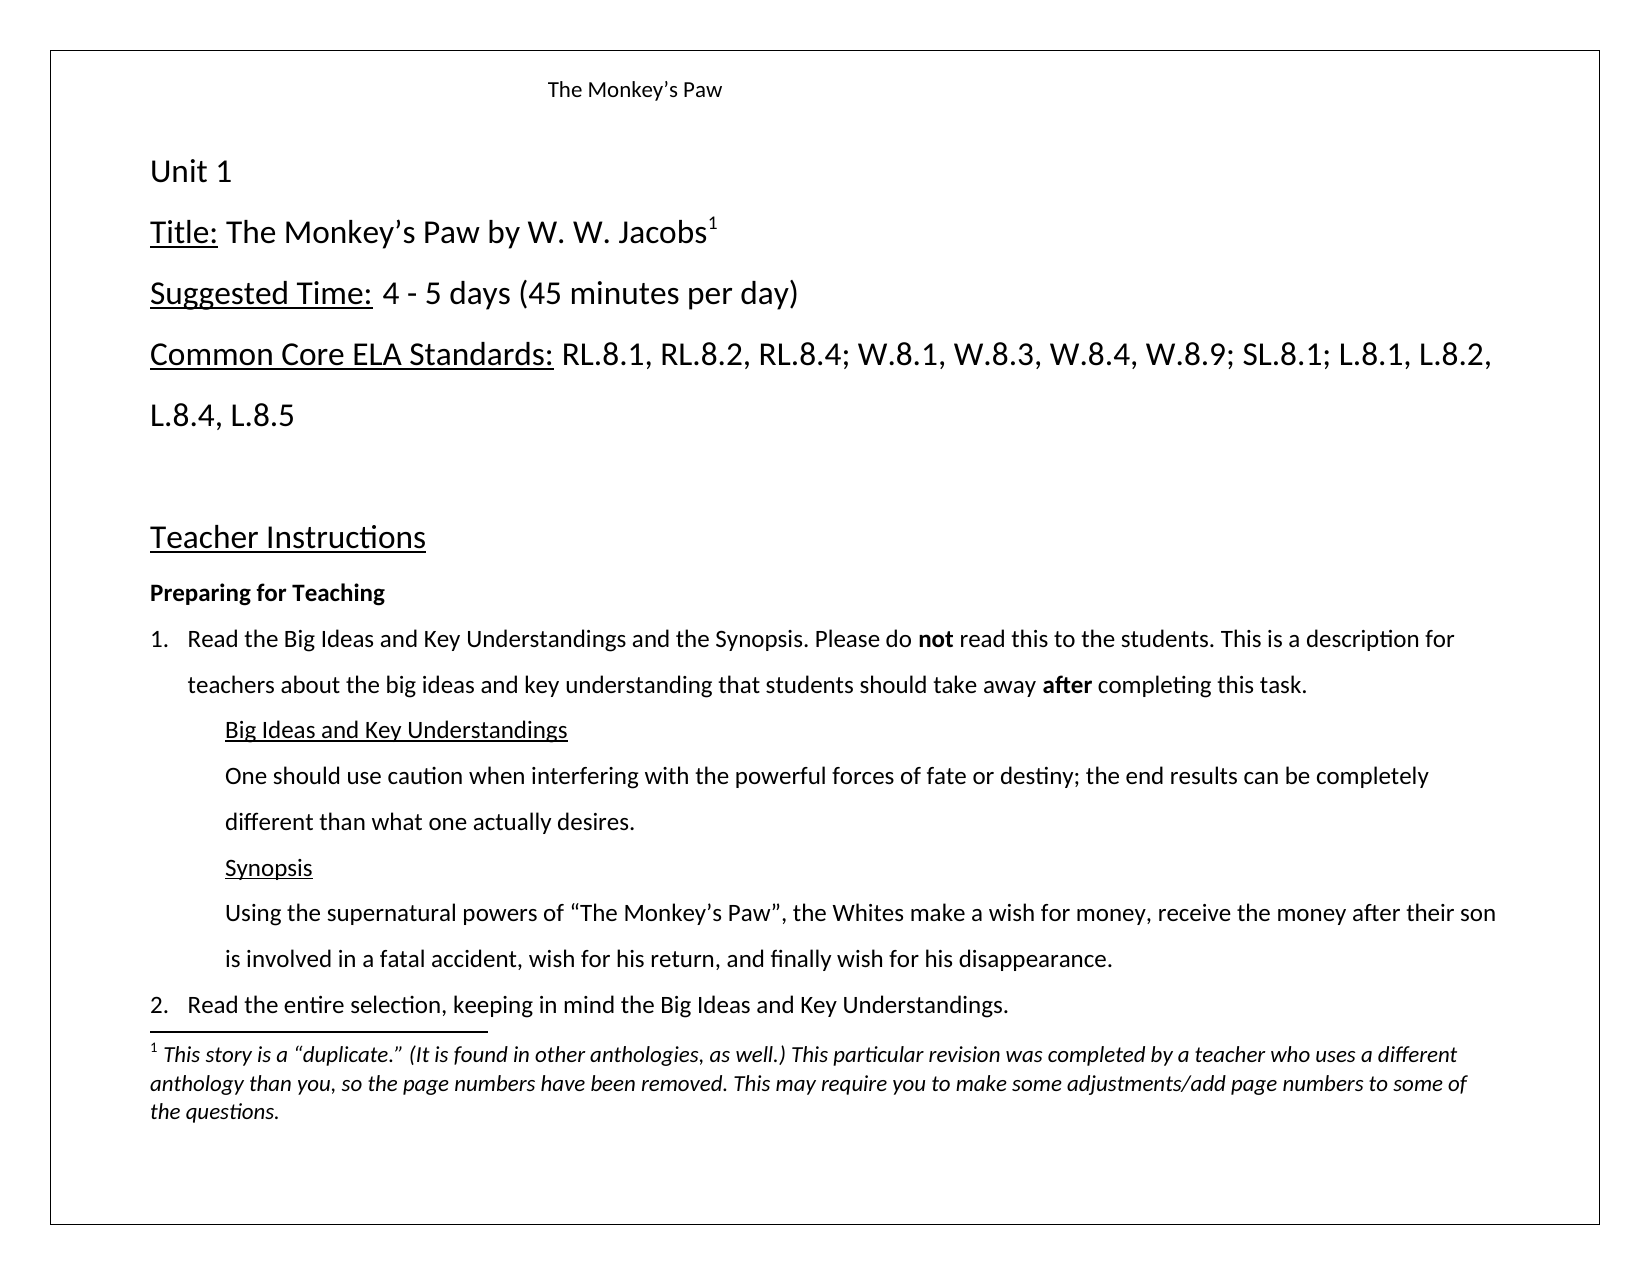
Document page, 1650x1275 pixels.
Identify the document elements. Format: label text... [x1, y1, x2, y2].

text Title: The Monkey’s Paw by W. W. Jacobs [150, 211, 1500, 252]
text Teacher Instructions [150, 516, 1500, 557]
list Read the entire selection, keeping in mind the Big Ideas and Key Understandings. [150, 989, 1500, 1019]
text Using the supernatural powers of “The Monkey’s Paw”, the Whites make a wish for money, receive the money after their son is involved in a fatal accident, wish for his return, and finally wish for his disappearance. [225, 897, 1500, 974]
text Unit 1 [150, 150, 1500, 191]
text Preparing for Teaching [150, 577, 1500, 608]
text Common Core ELA Standards: RL.8.1, RL.8.2, RL.8.4; W.8.1, W.8.3, W.8.4, W.8.9; SL.8.1; L.8.1, L.8.2, L.8.4, L.8.5 [150, 333, 1500, 435]
text Big Ideas and Key Understandings [150, 714, 1500, 745]
text One should use caution when interfering with the powerful forces of fate or destiny; the end results can be completely different than what one actually desires. [225, 760, 1500, 836]
text Synopsis [187, 852, 1500, 882]
text Suggested Time: 4 - 5 days (45 minutes per day) [150, 272, 1500, 313]
list Read the Big Ideas and Key Understandings and the Synopsis. Please do not read this to the students. This is a description for teachers about the big ideas and key understanding that students should take away after completing this task. [150, 623, 1500, 699]
